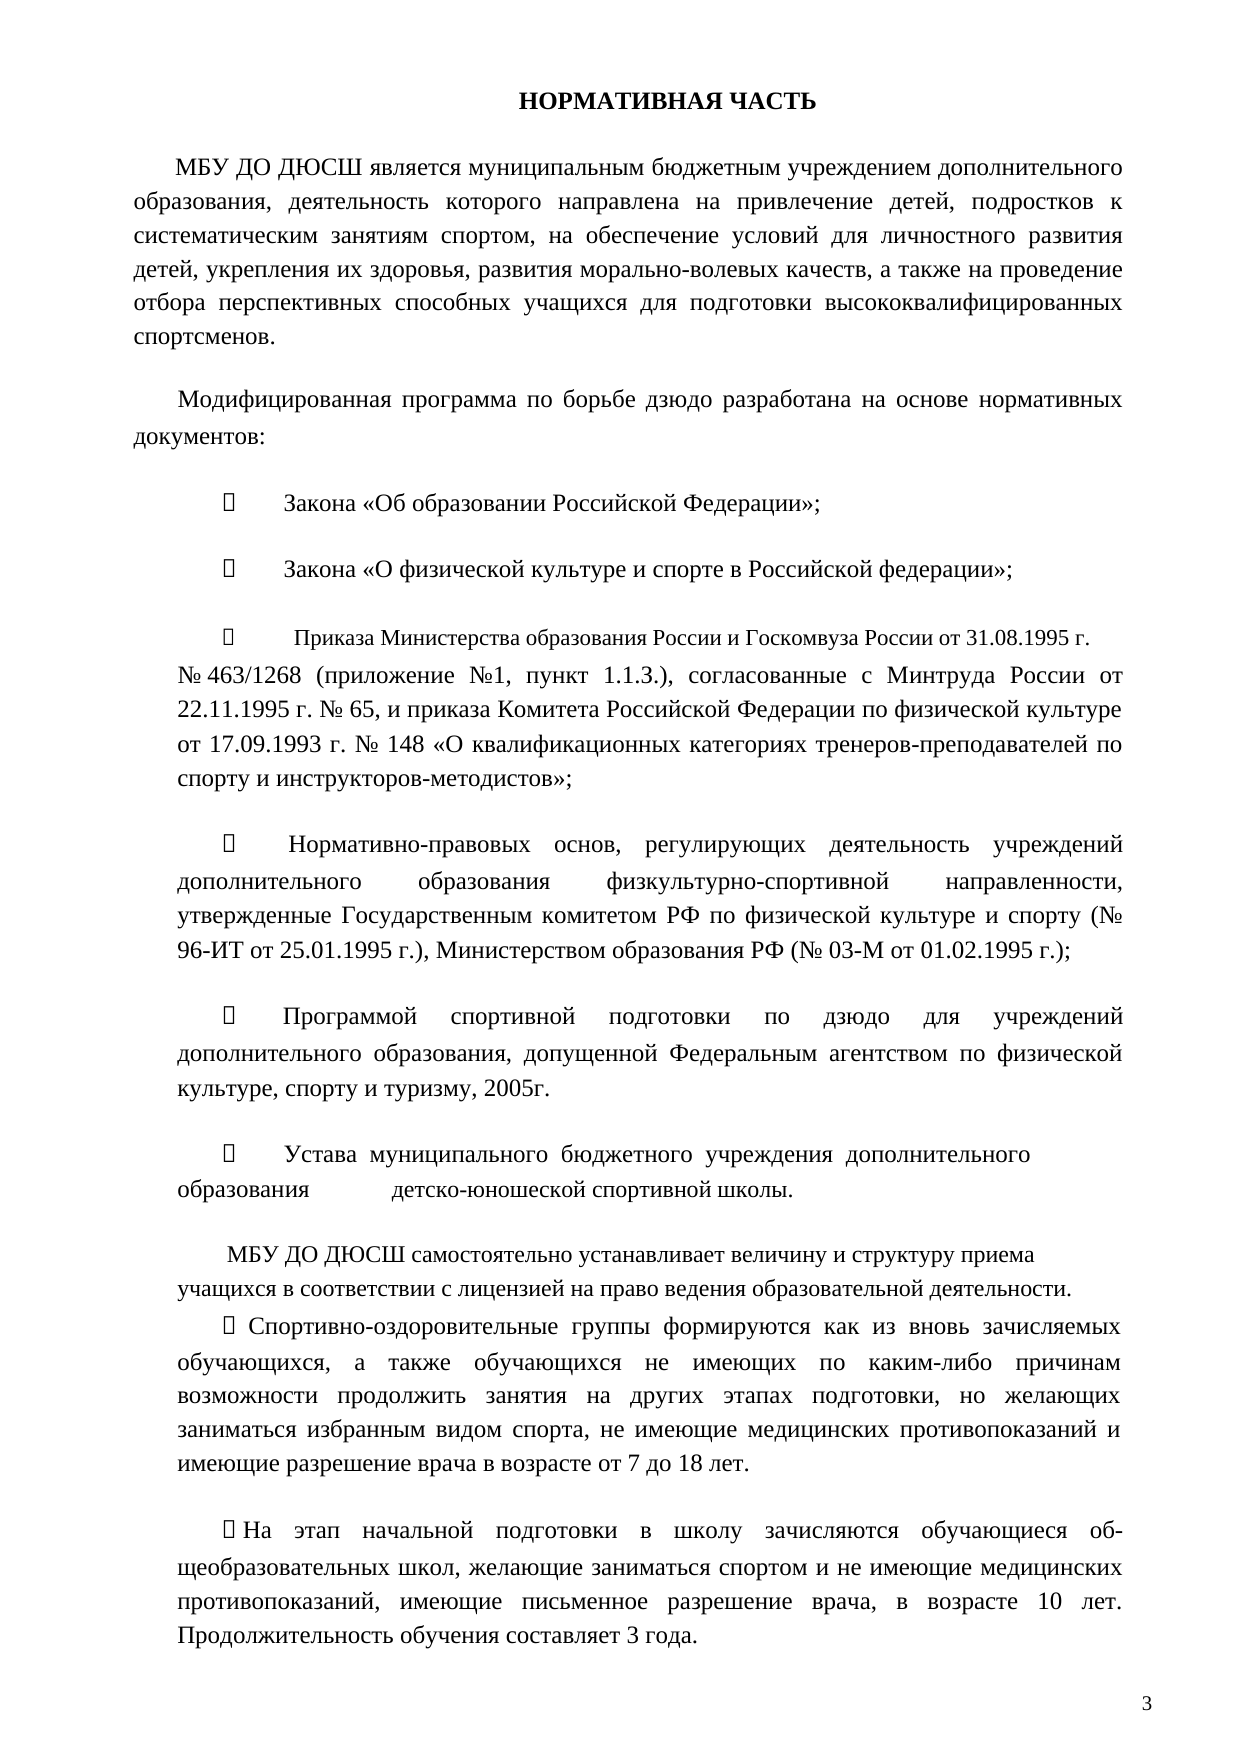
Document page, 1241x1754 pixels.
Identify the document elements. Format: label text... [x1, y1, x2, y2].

text Модифицированная программа по борьбе дзюдо разработана на основе нормативных документов: [133, 384, 1123, 450]
list Закона «Об образовании Российской Федерации»; [221, 484, 1153, 518]
list 463/1268 (приложение №1, пункт 1.1.З.), согласованные с Минтруда России от 22.11.1995 г. № 65, и приказа Комитета Российской Федерации по физической культуре от 17.09.1993 г. № 148 «О квалификационных категориях тренеров-преподавателей по спорту и инструкторов-методистов»; [177, 660, 1123, 792]
list Закона «О физической культуре и спорте в Российской федерации»; [221, 551, 1153, 585]
list Программой спортивной подготовки по дзюдо для учреждений дополнительного образования, допущенной Федеральным агентством по физической культуре, спорту и туризму, 2005г. [177, 998, 1123, 1102]
list Устава муниципального бюджетного учреждения дополнительного [221, 1136, 1153, 1170]
text образования детско-юношеской спортивной школы. [177, 1174, 1153, 1203]
list Нормативно-правовых основ, регулирующих деятельность учреждений дополнительного образования физкультурно-спортивной направленности, утвержденные Государственным комитетом РФ по физической культуре и спорту (№ 96-ИТ от 25.01.1995 г.), Министерством образования РФ (№ 03-М от 01.02.1995 г.); [177, 826, 1123, 963]
text МБУ ДО ДЮСШ самостоятельно устанавливает величину и структуру приема учащихся в соответствии с лицензией на право ведения образовательной деятельности. [177, 1241, 1123, 1301]
list Спортивно-оздоровительные группы формируются как из вновь зачисляемых обучающихся, а также обучающихся не имеющих по каким-либо причинам возможности продолжить занятия на других этапах подготовки, но желающих заниматься избранным видом спорта, не имеющие медицинских противопоказаний и имеющие разрешение врача в возрасте от 7 до 18 лет. [177, 1307, 1121, 1477]
text МБУ ДО ДЮСШ является муниципальным бюджетным учреждением дополнительного образования, деятельность которого направлена на привлечение детей, подростков к систематическим занятиям спортом, на обеспечение условий для личностного развития детей, укрепления их здоровья, развития морально-волевых качеств, а также на проведение отбора перспективных способных учащихся для подготовки высококвалифицированных спортсменов. [133, 152, 1123, 350]
list На этап начальной подготовки в школу зачисляются обучающиеся об-щеобразовательных школ, желающие заниматься спортом и не имеющие медицинских противопоказаний, имеющие письменное разрешение врача, в возрасте 10 лет. Продолжительность обучения составляет 3 года. [177, 1512, 1123, 1649]
text НОРМАТИВНАЯ ЧАСТЬ [519, 86, 1153, 115]
list Приказа Министерства образования России и Госкомвуза России от 31.08.1995 г. [221, 621, 1153, 653]
